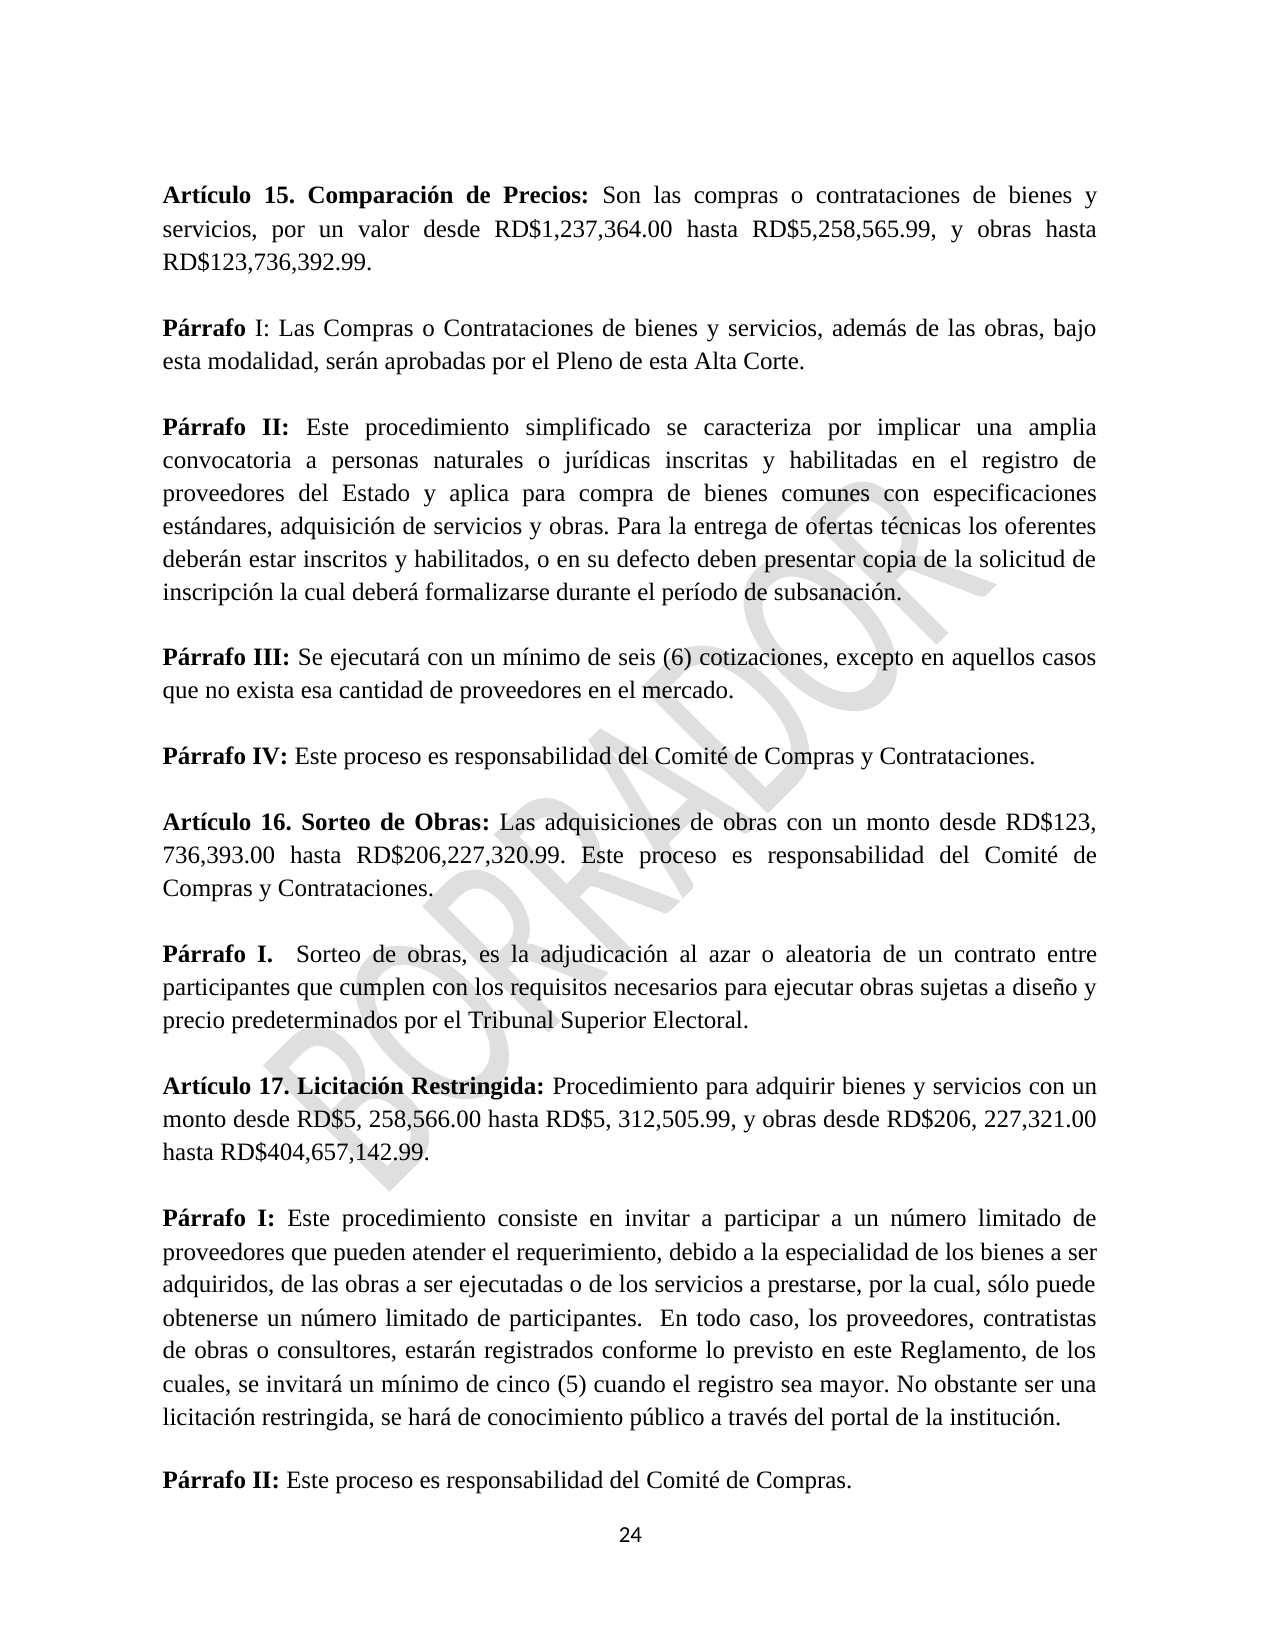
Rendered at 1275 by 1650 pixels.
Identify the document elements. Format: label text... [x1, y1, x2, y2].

text Párrafo II: Este procedimiento simplificado se caracteriza por implicar una amplia convocatoria a personas naturales o jurídicas inscritas y habilitadas en el registro de proveedores del Estado y aplica para compra de bienes comunes con especificaciones estándares, adquisición de servicios y obras. Para la entrega de ofertas técnicas los oferentes deberán estar inscritos y habilitados, o en su defecto deben presentar copia de la solicitud de inscripción la cual deberá formalizarse durante el período de subsanación. [162, 412, 1098, 606]
text Artículo 17. Licitación Restringida: Procedimiento para adquirir bienes y servicios con un monto desde RD$5, 258,566.00 hasta RD$5, 312,505.99, y obras desde RD$206, 227,321.00 hasta RD$404,657,142.99. [162, 1071, 1098, 1166]
text Párrafo III: Se ejecutará con un mínimo de seis (6) cotizaciones, excepto en aquellos casos que no exista esa cantidad de proveedores en el mercado. [162, 642, 1098, 704]
text Párrafo IV: Este proceso es responsabilidad del Comité de Compras y Contrataciones. [162, 741, 1098, 770]
text Párrafo I: Este procedimiento consiste en invitar a participar a un número limitado de proveedores que pueden atender el requerimiento, debido a la especialidad de los bienes a ser adquiridos, de las obras a ser ejecutadas o de los servicios a prestarse, por la cual, sólo puede obtenerse un número limitado de participantes. En todo caso, los proveedores, contratistas de obras o consultores, estarán registrados conforme lo previsto en este Reglamento, de los cuales, se invitará un mínimo de cinco (5) cuando el registro sea mayor. No obstante ser una licitación restringida, se hará de conocimiento público a través del portal de la institución. [162, 1203, 1098, 1430]
text Párrafo I. Sorteo de obras, es la adjudicación al azar o aleatoria de un contrato entre participantes que cumplen con los requisitos necesarios para ejecutar obras sujetas a diseño y precio predeterminados por el Tribunal Superior Electoral. [162, 939, 1098, 1034]
text Artículo 15. Comparación de Precios: Son las compras o contrataciones de bienes y servicios, por un valor desde RD$1,237,364.00 hasta RD$5,258,565.99, y obras hasta RD$123,736,392.99. [162, 181, 1098, 275]
text Párrafo I: Las Compras o Contrataciones de bienes y servicios, además de las obras, bajo esta modalidad, serán aprobadas por el Pleno de esta Alta Corte. [162, 313, 1098, 374]
text Párrafo II: Este proceso es responsabilidad del Comité de Compras. [162, 1465, 1098, 1494]
text Artículo 16. Sorteo de Obras: Las adquisiciones de obras con un monto desde RD$123, 736,393.00 hasta RD$206,227,320.99. Este proceso es responsabilidad del Comité de Compras y Contrataciones. [162, 807, 1098, 902]
